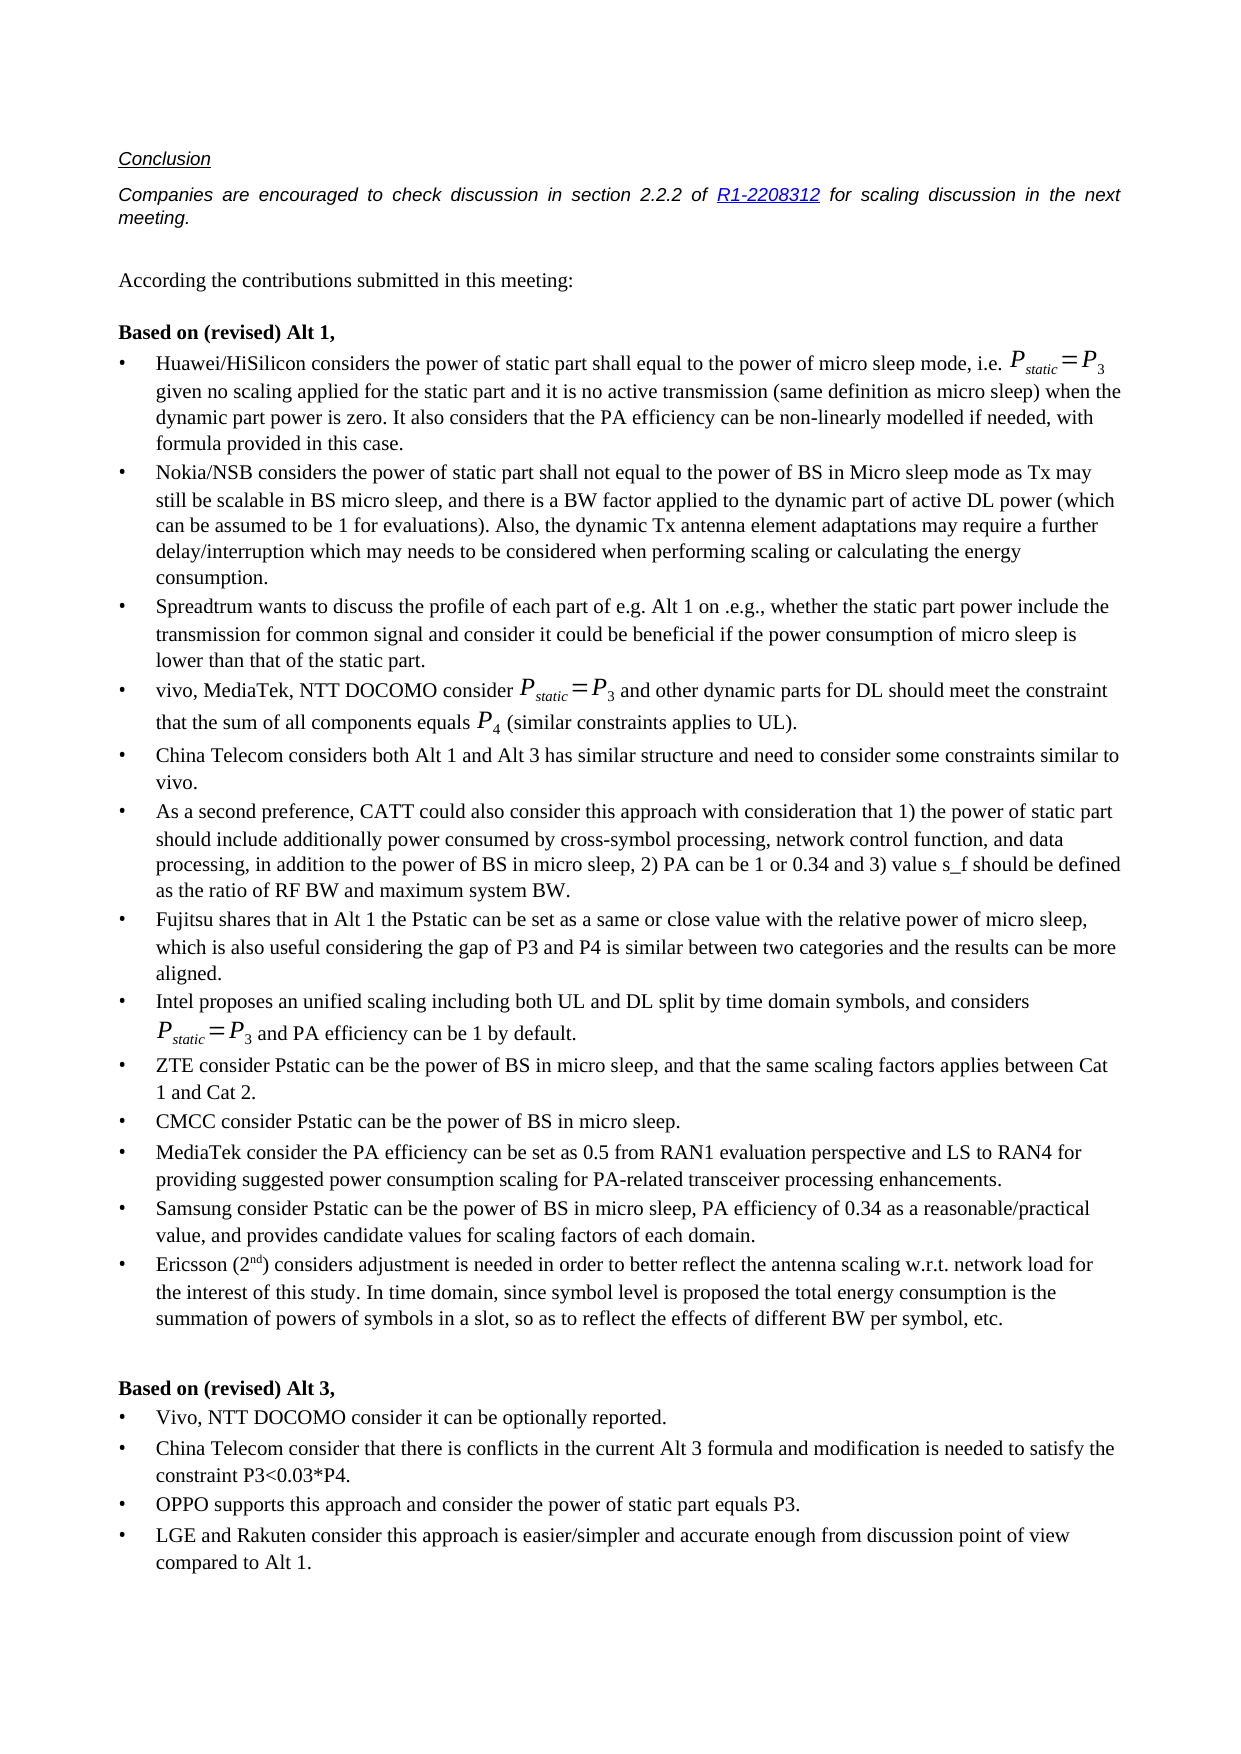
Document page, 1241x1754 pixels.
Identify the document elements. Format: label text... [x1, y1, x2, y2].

text Based on (revised) Alt 3, [118, 1376, 1122, 1400]
list Intel proposes an unified scaling including both UL and DL split by time domain symbols, and considers and PA efficiency can be 1 by default. [118, 986, 1122, 1048]
text Companies are encouraged to check discussion in section 2.2.2 of R1-2208312 for scaling discussion in the next meeting. [118, 183, 1122, 228]
list Nokia/NSB considers the power of static part shall not equal to the power of BS in Micro sleep mode as Tx may still be scalable in BS micro sleep, and there is a BW factor applied to the dynamic part of active DL power (which can be assumed to be 1 for evaluations). Also, the dynamic Tx antenna element adaptations may require a further delay/interruption which may needs to be considered when performing scaling or calculating the energy consumption. [118, 457, 1122, 589]
list As a second preference, CATT could also consider this approach with consideration that 1) the power of static part should include additionally power consumed by cross-symbol processing, network control function, and data processing, in addition to the power of BS in micro sleep, 2) PA can be 1 or 0.34 and 3) value s_f should be defined as the ratio of RF BW and maximum system BW. [118, 796, 1122, 902]
list Spreadtrum wants to discuss the profile of each part of e.g. Alt 1 on .e.g., whether the static part power include the transmission for common signal and consider it could be beneficial if the power consumption of micro sleep is lower than that of the static part. [118, 591, 1122, 672]
list Ericsson (2nd) considers adjustment is needed in order to better reflect the antenna scaling w.r.t. network load for the interest of this study. In time domain, since symbol level is proposed the total energy consumption is the summation of powers of symbols in a slot, so as to reflect the effects of different BW per symbol, etc. [118, 1249, 1122, 1330]
list Fujitsu shares that in Alt 1 the Pstatic can be set as a same or close value with the relative power of micro sleep, which is also useful considering the gap of P3 and P4 is similar between two categories and the results can be more aligned. [118, 904, 1122, 984]
list China Telecom considers both Alt 1 and Alt 3 has similar structure and need to consider some constraints similar to vivo. [118, 740, 1122, 794]
text According the contributions submitted in this meeting: [118, 268, 1122, 292]
list MediaTek consider the PA efficiency can be set as 0.5 from RAN1 evaluation perspective and LS to RAN4 for providing suggested power consumption scaling for PA-related transceiver processing enhancements. [118, 1137, 1122, 1191]
list LGE and Rakuten consider this approach is easier/simpler and accurate enough from discussion point of view compared to Alt 1. [118, 1520, 1122, 1574]
list Vivo, NTT DOCOMO consider it can be optionally reported. [118, 1402, 1122, 1431]
list CMCC consider Pstatic can be the power of BS in micro sleep. [118, 1106, 1122, 1135]
list China Telecom consider that there is conflicts in the current Alt 3 formula and modification is needed to satisfy the constraint P3<0.03*P4. [118, 1433, 1122, 1487]
list Huawei/HiSilicon considers the power of static part shall equal to the power of micro sleep mode, i.e. given no scaling applied for the static part and it is no active transmission (same definition as micro sleep) when the dynamic part power is zero. It also considers that the PA efficiency can be non-linearly modelled if needed, with formula provided in this case. [118, 346, 1122, 455]
list vivo, MediaTek, NTT DOCOMO consider and other dynamic parts for DL should meet the constraint that the sum of all components equals (similar constraints applies to UL). [118, 673, 1122, 738]
list Samsung consider Pstatic can be the power of BS in micro sleep, PA efficiency of 0.34 as a reasonable/practical value, and provides candidate values for scaling factors of each domain. [118, 1193, 1122, 1247]
text Conclusion [118, 148, 1122, 169]
text Based on (revised) Alt 1, [118, 320, 1122, 344]
list ZTE consider Pstatic can be the power of BS in micro sleep, and that the same scaling factors applies between Cat 1 and Cat 2. [118, 1050, 1122, 1104]
list OPPO supports this approach and consider the power of static part equals P3. [118, 1489, 1122, 1517]
